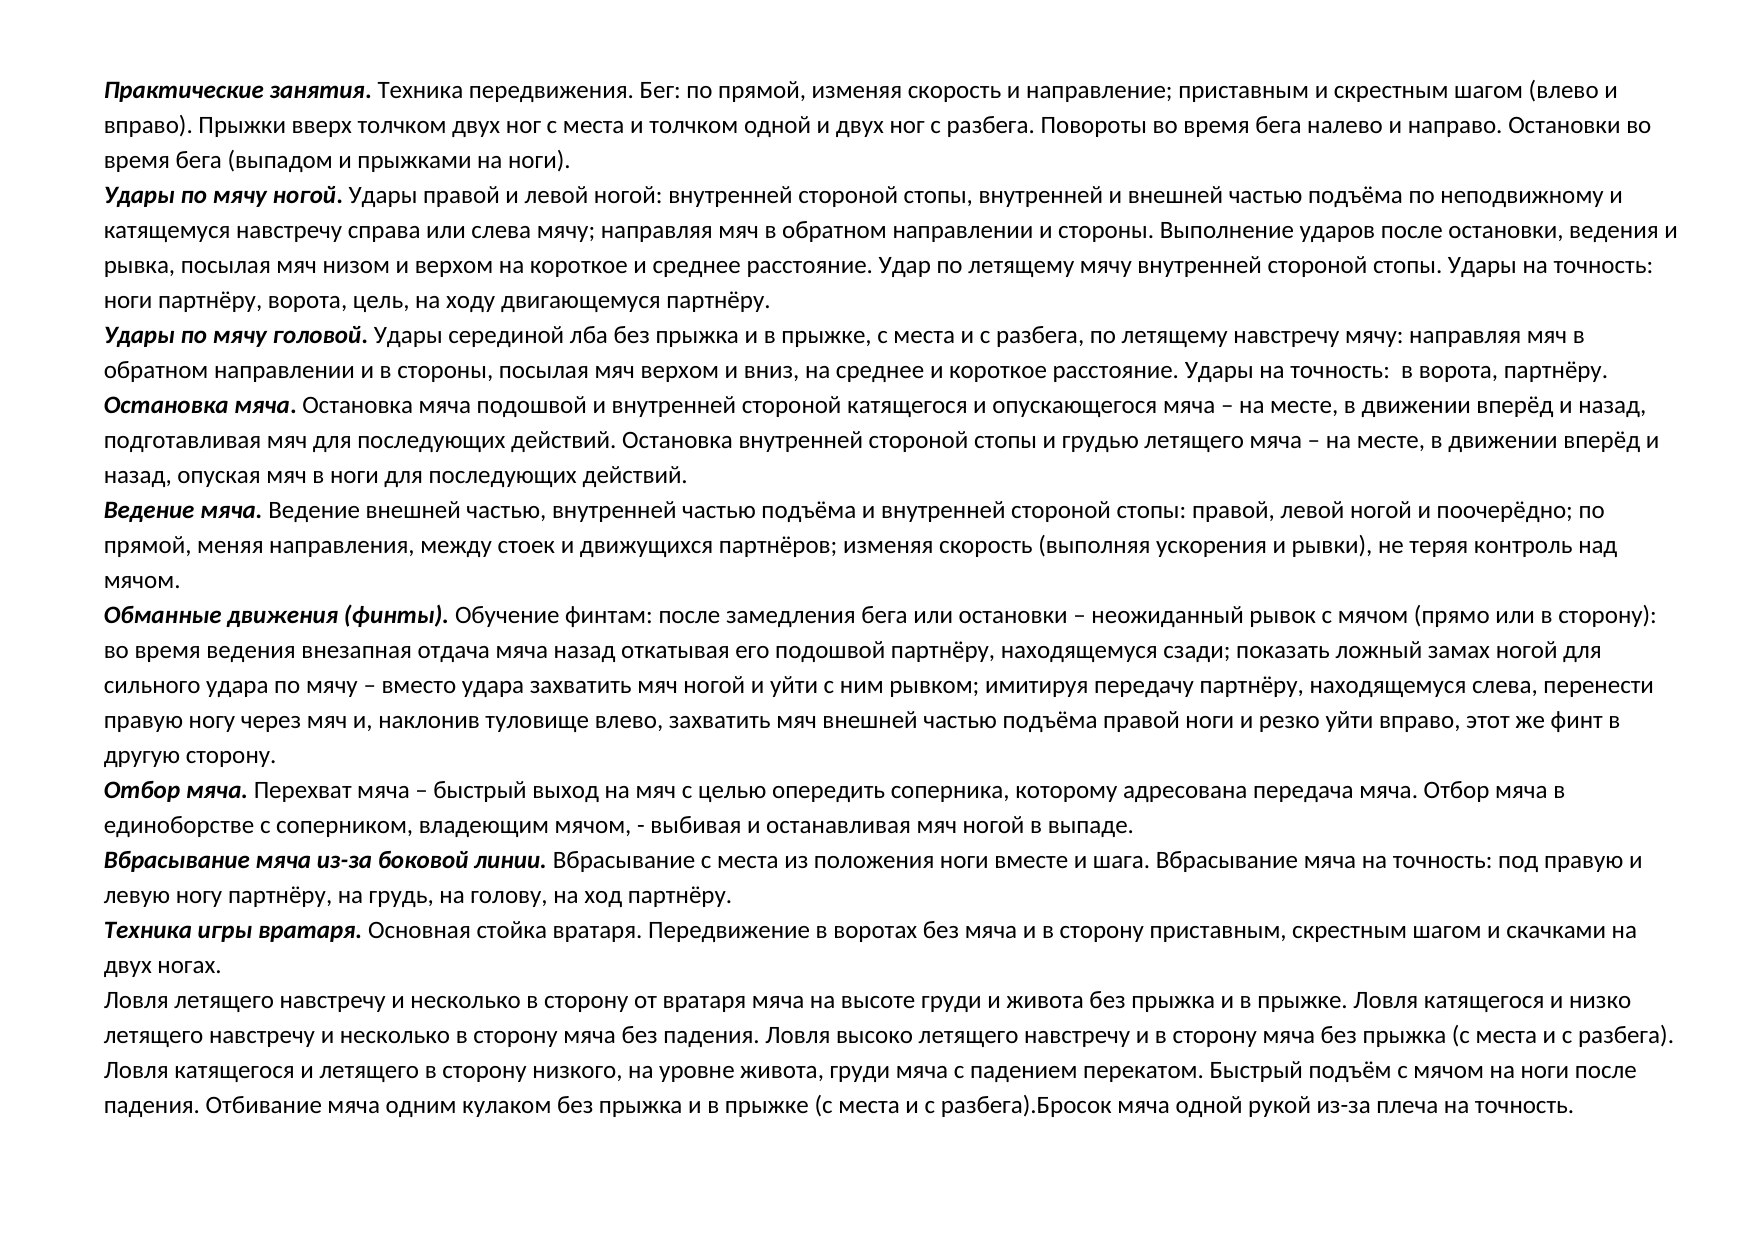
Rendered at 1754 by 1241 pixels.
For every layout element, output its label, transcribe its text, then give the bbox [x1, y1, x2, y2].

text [103, 984, 1683, 1119]
text Техника игры вратаря. Основная стойка вратаря. Передвижение в воротах без мяча и в сторону приставным, скрестным шагом и скачками на двух ногах. [103, 914, 1683, 979]
text Остановка мяча. Остановка мяча подошвой и внутренней стороной катящегося и опускающегося мяча – на месте, в движении вперёд и назад, подготавливая мяч для последующих действий. Остановка внутренней стороной стопы и грудью летящего мяча – на месте, в движении вперёд и назад, опуская мяч в ноги для последующих действий. [103, 389, 1683, 489]
text Отбор мяча. Перехват мяча – быстрый выход на мяч с целью опередить соперника, которому адресована передача мяча. Отбор мяча в единоборстве с соперником, владеющим мячом, - выбивая и останавливая мяч ногой в выпаде. [103, 774, 1683, 839]
text Обманные движения (финты). Обучение финтам: после замедления бега или остановки – неожиданный рывок с мячом (прямо или в сторону): во время ведения внезапная отдача мяча назад откатывая его подошвой партнёру, находящемуся сзади; показать ложный замах ногой для сильного удара по мячу – вместо удара захватить мяч ногой и уйти с ним рывком; имитируя передачу партнёру, находящемуся слева, перенести правую ногу через мяч и, наклонив туловище влево, захватить мяч внешней частью подъёма правой ноги и резко уйти вправо, этот же финт в другую сторону. [103, 599, 1683, 769]
text Ведение мяча. Ведение внешней частью, внутренней частью подъёма и внутренней стороной стопы: правой, левой ногой и поочерёдно; по прямой, меняя направления, между стоек и движущихся партнёров; изменяя скорость (выполняя ускорения и рывки), не теряя контроль над мячом. [103, 494, 1683, 594]
text Вбрасывание мяча из-за боковой линии. Вбрасывание с места из положения ноги вместе и шага. Вбрасывание мяча на точность: под правую и левую ногу партнёру, на грудь, на голову, на ход партнёру. [103, 844, 1683, 909]
text Практические занятия. Техника передвижения. Бег: по прямой, изменяя скорость и направление; приставным и скрестным шагом (влево и вправо). Прыжки вверх толчком двух ног с места и толчком одной и двух ног с разбега. Повороты во время бега налево и направо. Остановки во время бега (выпадом и прыжками на ноги). [103, 74, 1683, 174]
text Удары по мячу ногой. Удары правой и левой ногой: внутренней стороной стопы, внутренней и внешней частью подъёма по неподвижному и катящемуся навстречу справа или слева мячу; направляя мяч в обратном направлении и стороны. Выполнение ударов после остановки, ведения и рывка, посылая мяч низом и верхом на короткое и среднее расстояние. Удар по летящему мячу внутренней стороной стопы. Удары на точность: ноги партнёру, ворота, цель, на ходу двигающемуся партнёру. [103, 179, 1683, 314]
text Удары по мячу головой. Удары серединой лба без прыжка и в прыжке, с места и с разбега, по летящему навстречу мячу: направляя мяч в обратном направлении и в стороны, посылая мяч верхом и вниз, на среднее и короткое расстояние. Удары на точность: в ворота, партнёру. [103, 319, 1683, 384]
